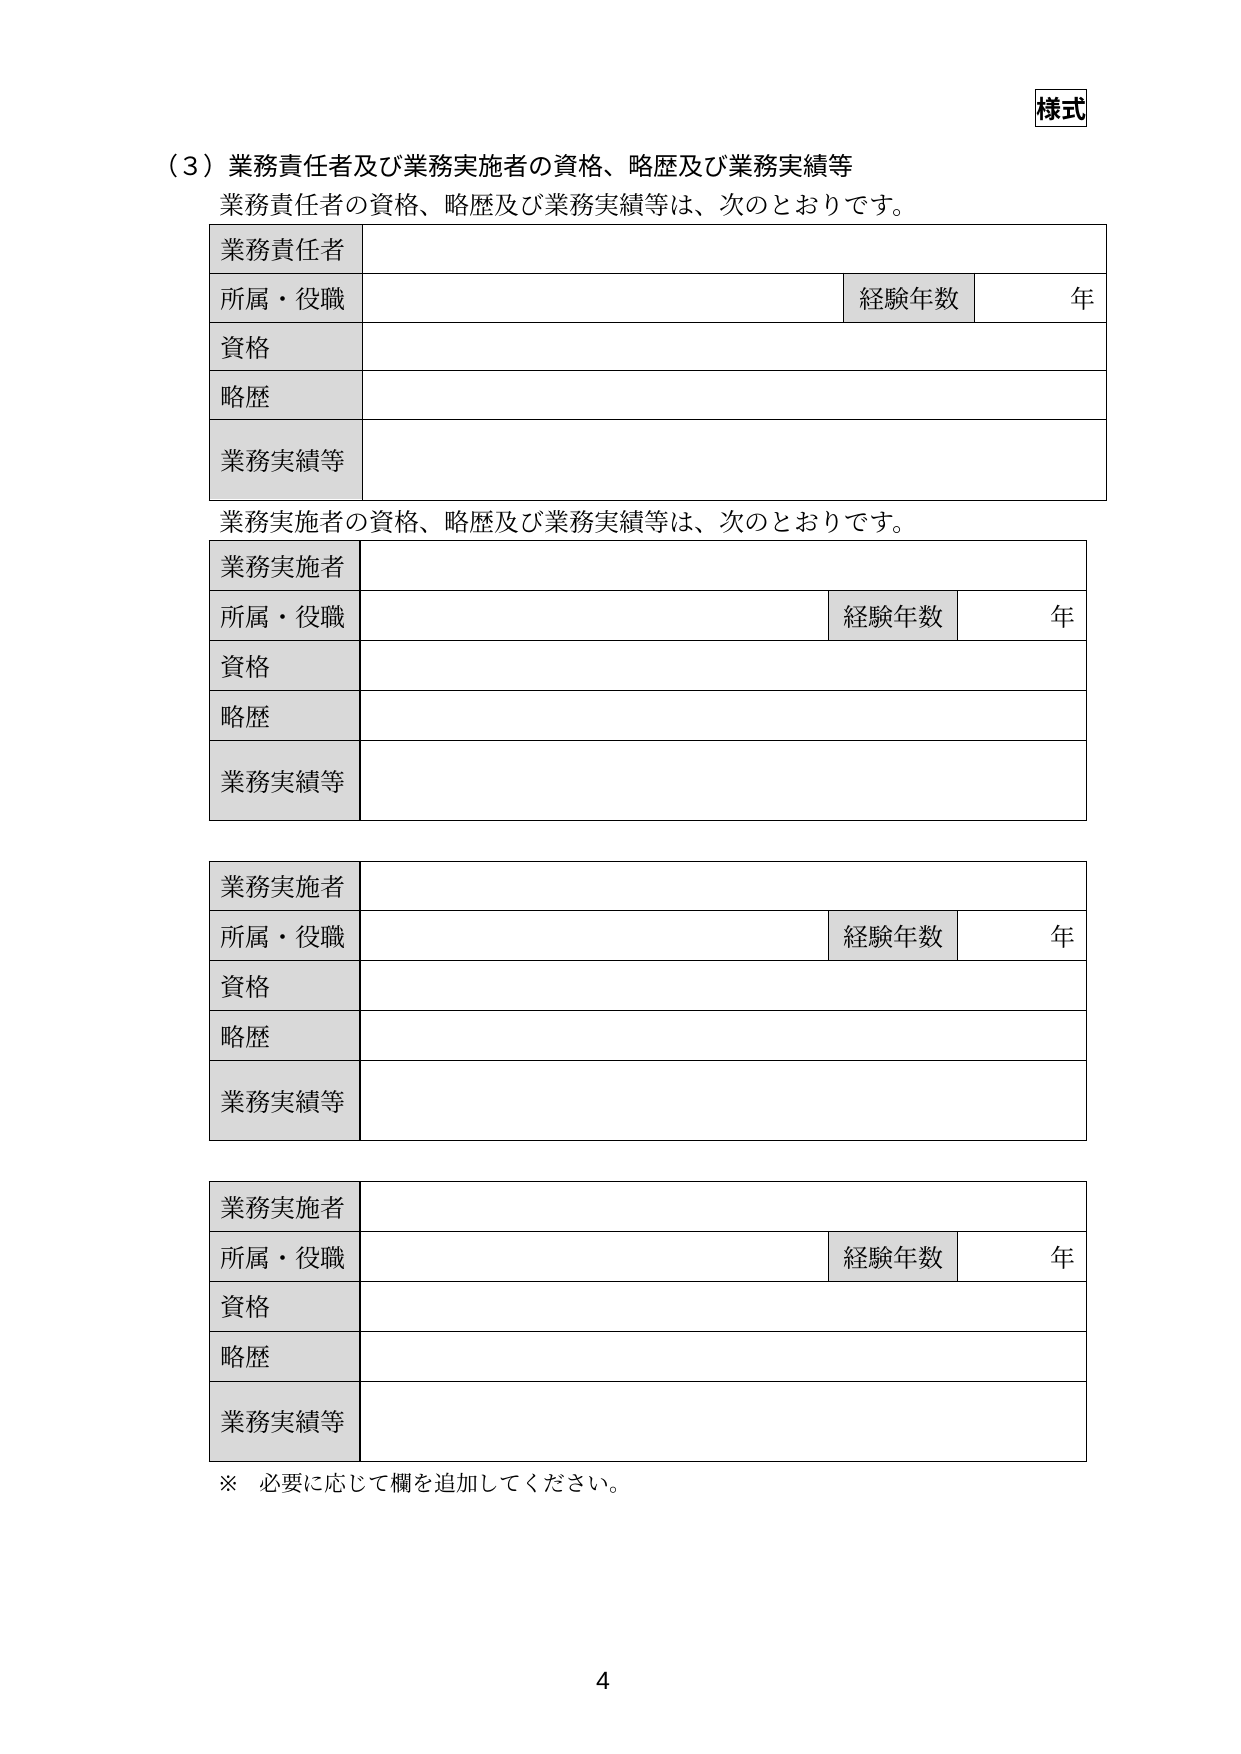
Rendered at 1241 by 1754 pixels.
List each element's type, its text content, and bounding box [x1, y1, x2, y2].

table_cell 略歴 [210, 1011, 359, 1060]
text 業務実施者の資格、略歴及び業務実績等は、次のとおりです。 [219, 501, 1087, 540]
table_cell 略歴 [210, 371, 362, 419]
table_cell 年 [958, 911, 1086, 960]
table_cell [361, 591, 828, 640]
table_cell [363, 371, 1106, 419]
table_cell 略歴 [210, 691, 359, 740]
table_header 業務実施者 [210, 1182, 359, 1231]
table_cell 略歴 [210, 1332, 359, 1381]
table_cell 業務実績等 [210, 1382, 359, 1461]
table_cell [361, 741, 1086, 820]
table_cell 資格 [210, 641, 359, 690]
table_cell 年 [958, 591, 1086, 640]
table_cell [361, 1232, 828, 1281]
table_header [361, 862, 1086, 910]
table_cell [361, 641, 1086, 690]
table_cell [361, 1282, 1086, 1331]
table_cell 経験年数 [829, 911, 957, 960]
table_cell 業務実績等 [210, 1061, 359, 1140]
table_header [363, 225, 1106, 273]
table_cell 所属・役職 [210, 591, 359, 640]
table_cell 資格 [210, 1282, 359, 1331]
table_header [361, 541, 1086, 590]
table_cell 資格 [210, 961, 359, 1010]
table_cell [361, 961, 1086, 1010]
table_cell 業務実績等 [210, 420, 362, 499]
table_cell 所属・役職 [210, 1232, 359, 1281]
table_cell [361, 1011, 1086, 1060]
table_cell [361, 911, 828, 960]
table_cell [361, 691, 1086, 740]
table_cell 年 [958, 1232, 1086, 1281]
table_cell 所属・役職 [210, 274, 362, 322]
table_cell [363, 274, 843, 322]
text （３）業務責任者及び業務実施者の資格、略歴及び業務実績等 [153, 145, 1087, 184]
table_cell 経験年数 [829, 591, 957, 640]
table_cell 年 [975, 274, 1106, 322]
table_header [361, 1182, 1086, 1231]
table_cell [361, 1332, 1086, 1381]
table_cell 経験年数 [829, 1232, 957, 1281]
table_header 業務実施者 [210, 862, 359, 910]
table_cell [361, 1061, 1086, 1140]
table_header 業務責任者 [210, 225, 362, 273]
table_cell 経験年数 [844, 274, 974, 322]
text ※ 必要に応じて欄を追加してください。 [153, 1462, 1087, 1501]
table_cell [363, 420, 1106, 499]
table_cell [363, 323, 1106, 370]
table_cell [361, 1382, 1086, 1461]
table_cell 所属・役職 [210, 911, 359, 960]
table_cell 業務実績等 [210, 741, 359, 820]
table_header 業務実施者 [210, 541, 359, 590]
text 業務責任者の資格、略歴及び業務実績等は、次のとおりです。 [219, 184, 1087, 224]
table_cell 資格 [210, 323, 362, 370]
